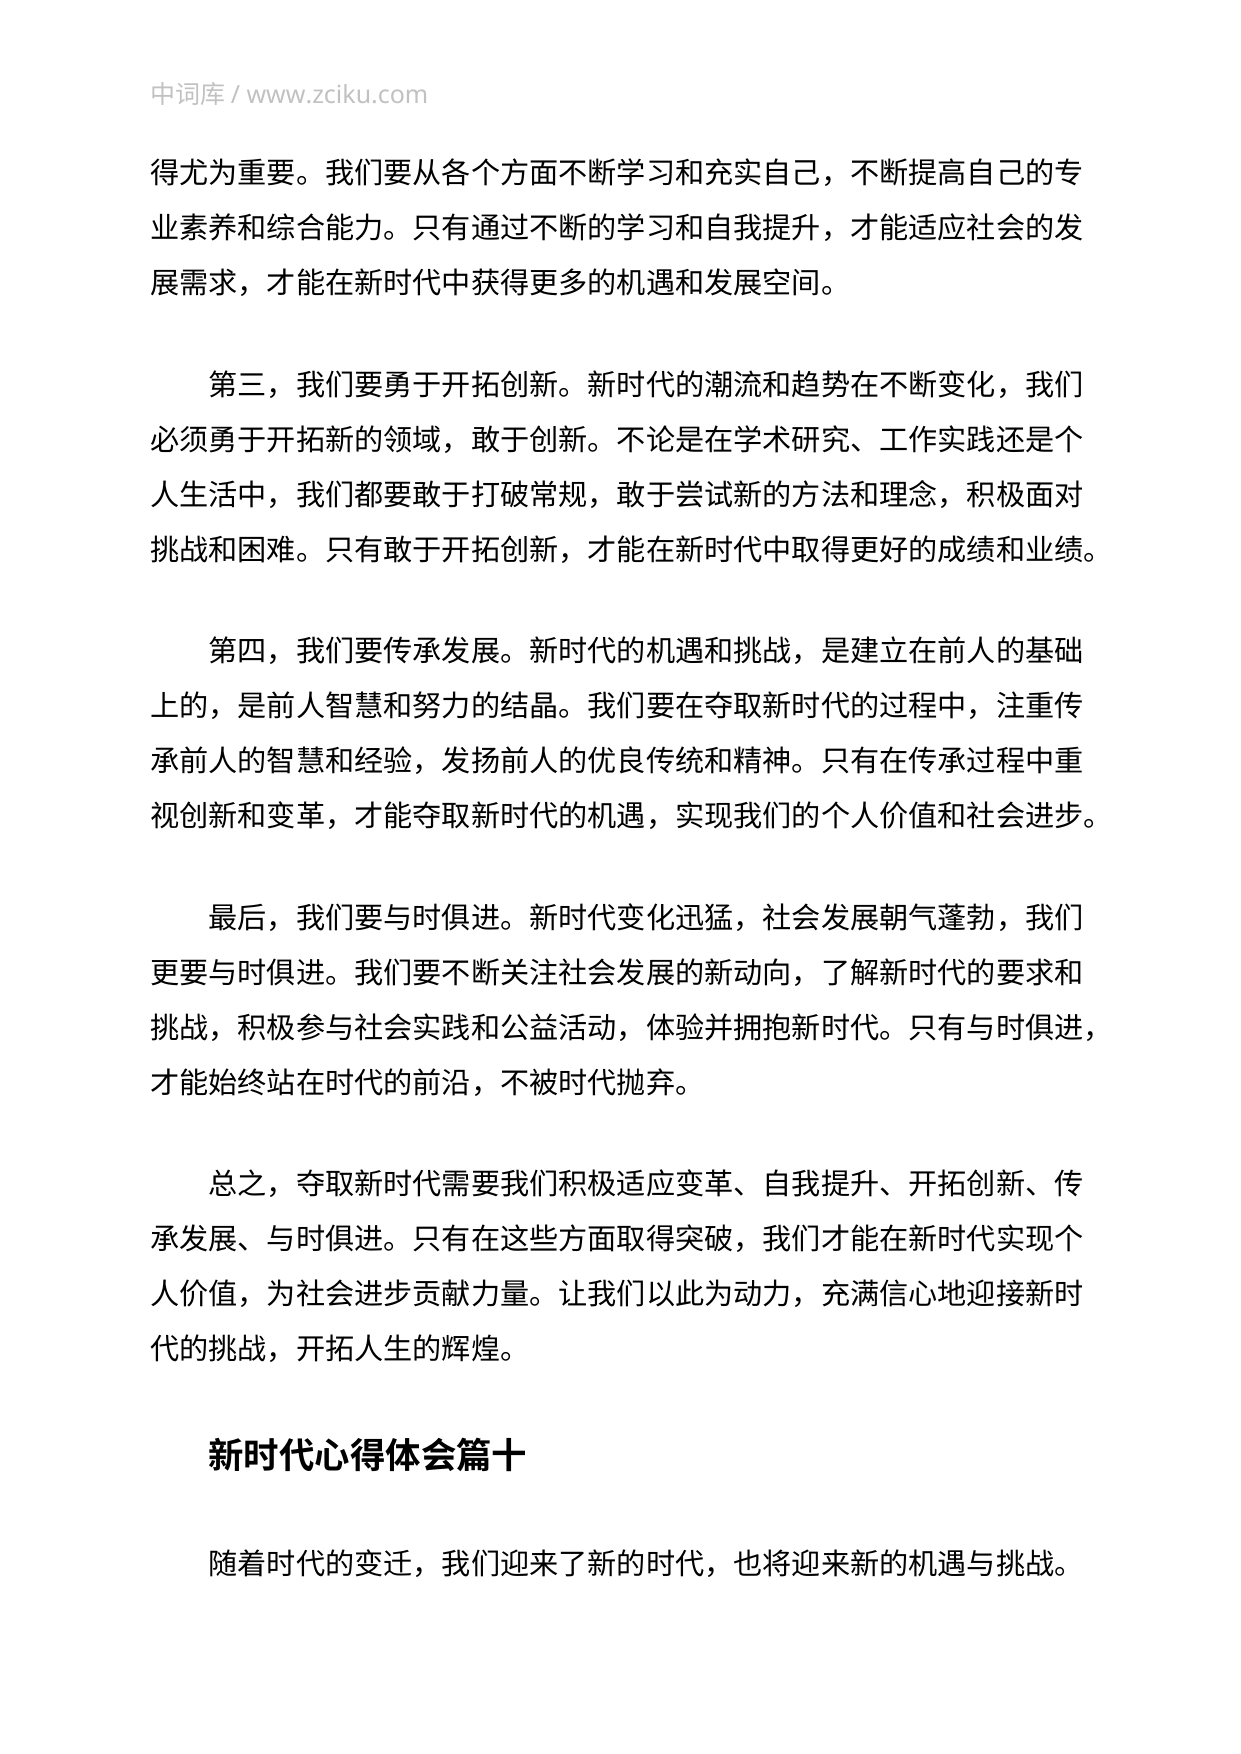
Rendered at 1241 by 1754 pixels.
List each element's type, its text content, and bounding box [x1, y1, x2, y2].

text 第三，我们要勇于开拓创新。新时代的潮流和趋势在不断变化，我们必须勇于开拓新的领域，敢于创新。不论是在学术研究、工作实践还是个人生活中，我们都要敢于打破常规，敢于尝试新的方法和理念，积极面对挑战和困难。只有敢于开拓创新，才能在新时代中取得更好的成绩和业绩。 [150, 362, 1090, 568]
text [150, 1541, 1090, 1583]
text 新时代心得体会篇十 [150, 1427, 1090, 1479]
text 最后，我们要与时俱进。新时代变化迅猛，社会发展朝气蓬勃，我们更要与时俱进。我们要不断关注社会发展的新动向，了解新时代的要求和挑战，积极参与社会实践和公益活动，体验并拥抱新时代。只有与时俱进，才能始终站在时代的前沿，不被时代抛弃。 [150, 894, 1090, 1101]
text 第四，我们要传承发展。新时代的机遇和挑战，是建立在前人的基础上的，是前人智慧和努力的结晶。我们要在夺取新时代的过程中，注重传承前人的智慧和经验，发扬前人的优良传统和精神。只有在传承过程中重视创新和变革，才能夺取新时代的机遇，实现我们的个人价值和社会进步。 [150, 628, 1090, 835]
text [150, 150, 1090, 302]
text 总之，夺取新时代需要我们积极适应变革、自我提升、开拓创新、传承发展、与时俱进。只有在这些方面取得突破，我们才能在新时代实现个人价值，为社会进步贡献力量。让我们以此为动力，充满信心地迎接新时代的挑战，开拓人生的辉煌。 [150, 1161, 1090, 1368]
